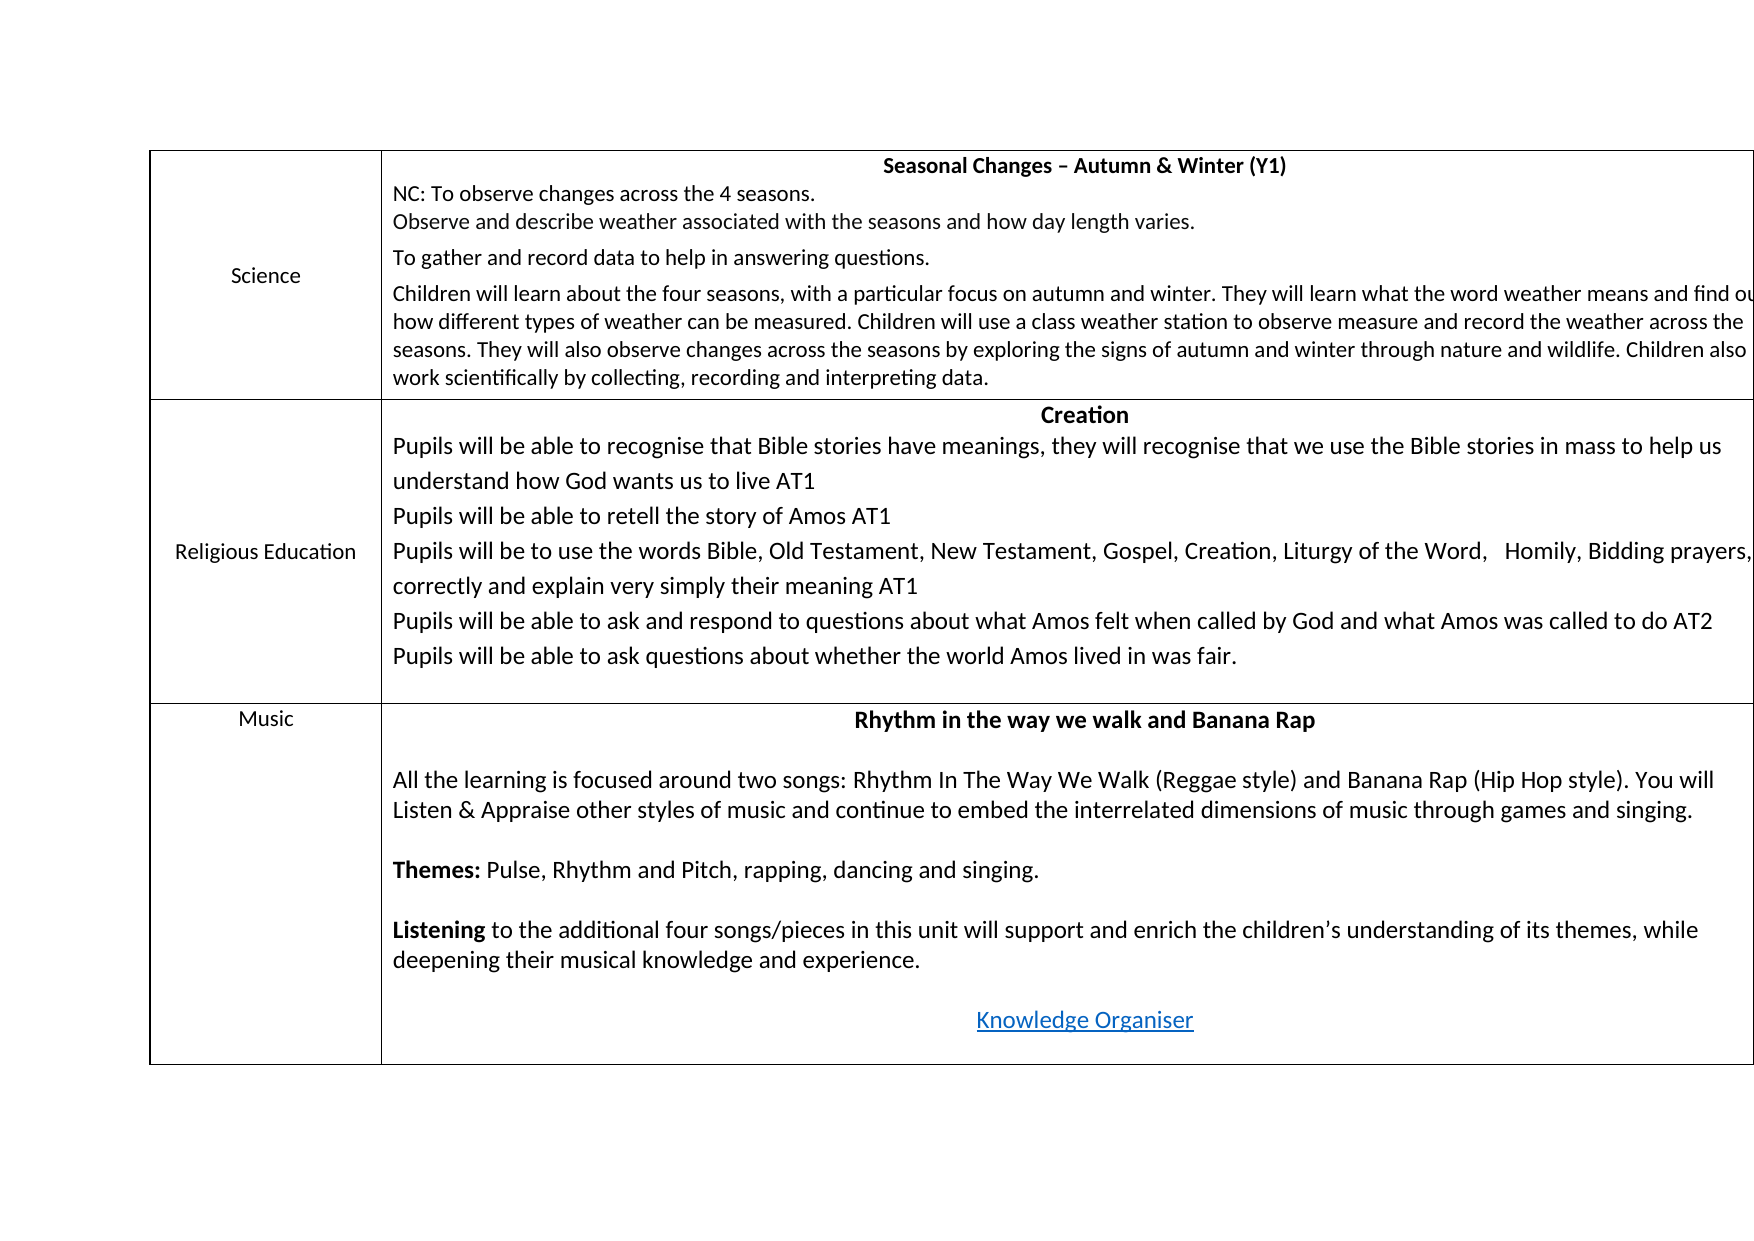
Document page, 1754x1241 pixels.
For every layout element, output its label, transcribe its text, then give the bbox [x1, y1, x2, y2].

table_cell Religious Education [151, 400, 381, 703]
table_cell Creation Pupils will be able to recognise that Bible stories have meanings, they will recognise that we use the Bible stories in mass to help us understand how God wants us to live AT1 Pupils will be able to retell the story of Amos AT1 Pupils will be to use the words Bible, Old Testament, New Testament, Gospel, Creation, Liturgy of the Word, Homily, Bidding prayers, correctly and explain very simply their meaning AT1 Pupils will be able to ask and respond to questions about what Amos felt when called by God and what Amos was called to do AT2 Pupils will be able to ask questions about whether the world Amos lived in was fair. [382, 400, 1753, 703]
table_cell Seasonal Changes – Autumn & Winter (Y1) NC: To observe changes across the 4 seasons. Observe and describe weather associated with the seasons and how day length varies. To gather and record data to help in answering questions. Children will learn about the four seasons, with a particular focus on autumn and winter. They will learn what the word weather means and find out how different types of weather can be measured. Children will use a class weather station to observe measure and record the weather across the seasons. They will also observe changes across the seasons by exploring the signs of autumn and winter through nature and wildlife. Children also work scientifically by collecting, recording and interpreting data. [382, 151, 1753, 399]
table_cell Music [151, 704, 381, 1064]
table_cell Science [151, 151, 381, 399]
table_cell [382, 704, 1753, 1064]
